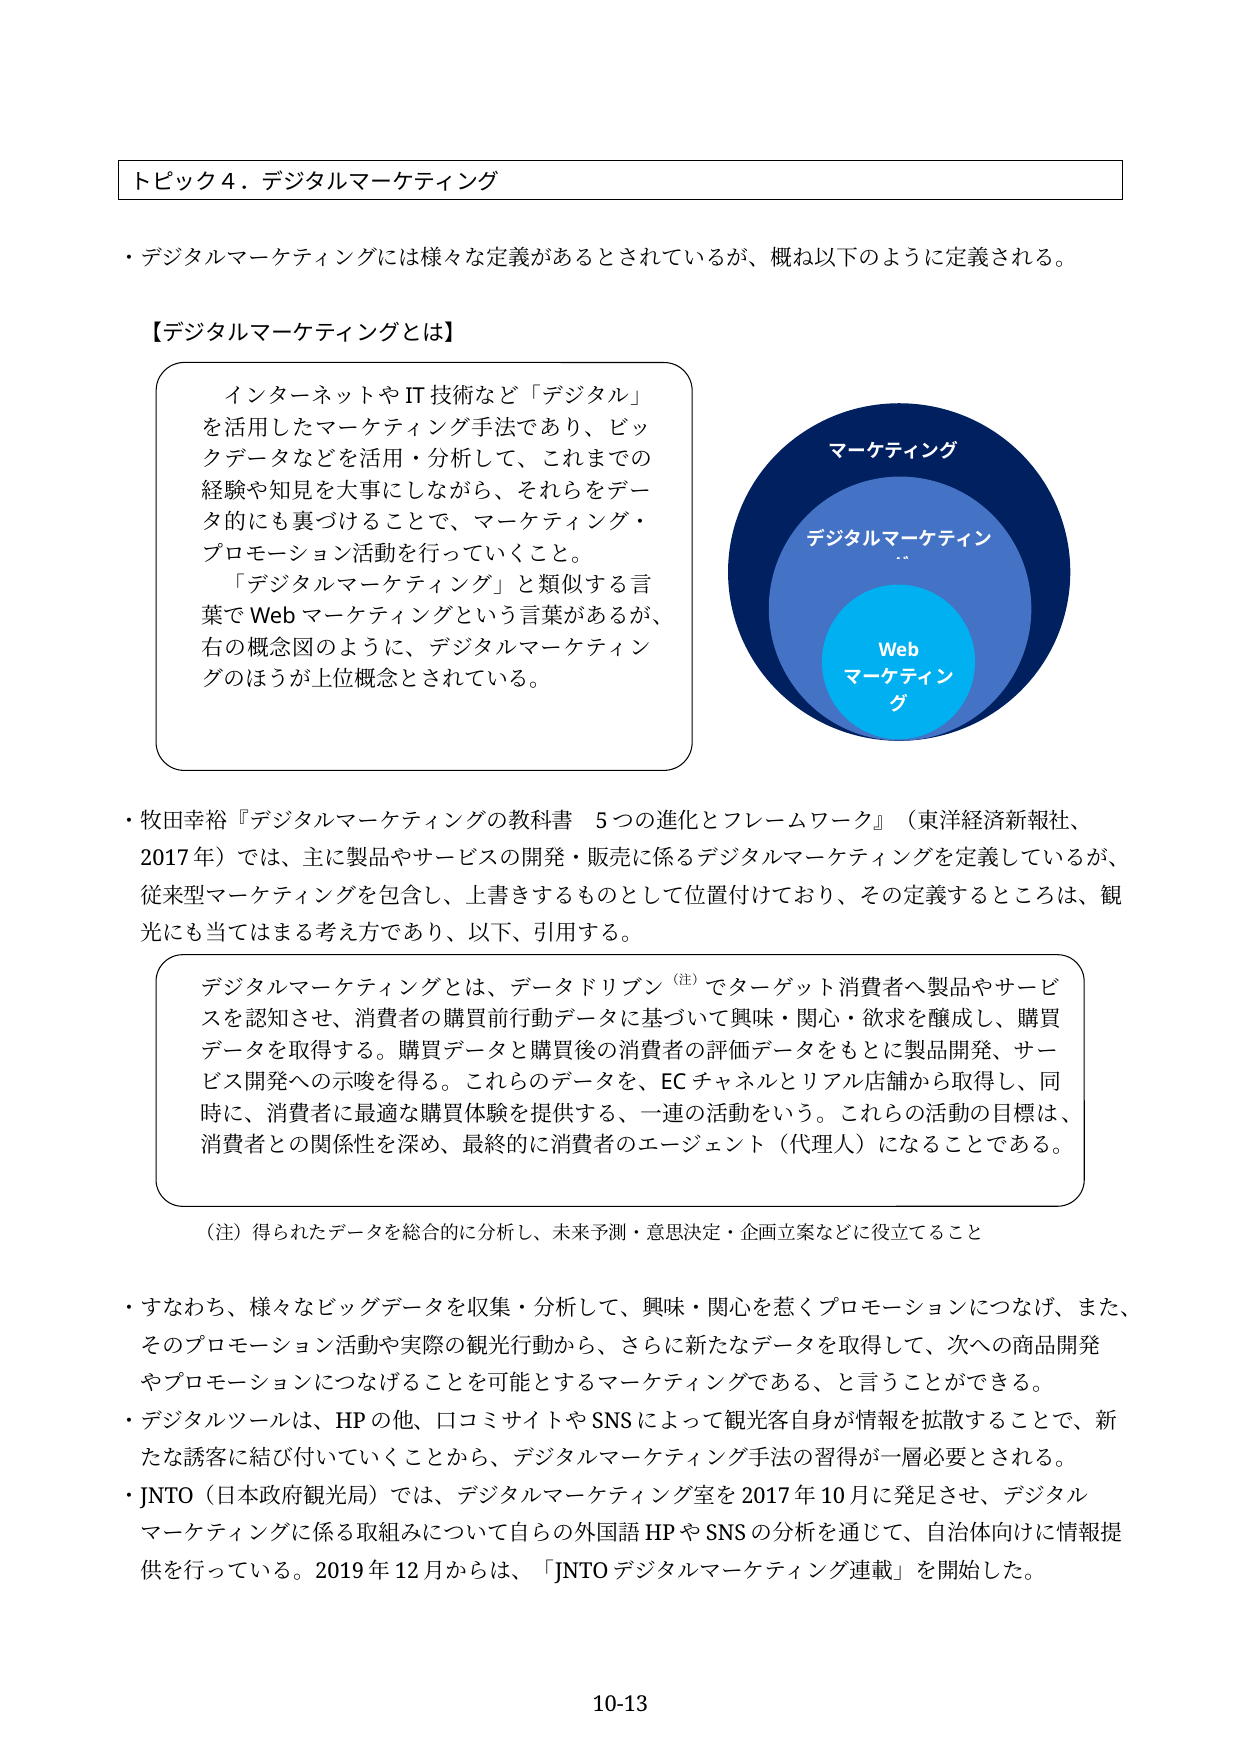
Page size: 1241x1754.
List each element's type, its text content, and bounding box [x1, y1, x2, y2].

text （注）得られたデータを総合的に分析し、未来予測・意思決定・企画立案などに役立てること [140, 1212, 1122, 1250]
table_header トピック４．デジタルマーケティング [119, 161, 1122, 199]
text ・デジタルマーケティングには様々な定義があるとされているが、概ね以下のように定義される。 [118, 237, 1122, 275]
text ・牧田幸裕『デジタルマーケティングの教科書 5つの進化とフレームワーク』（東洋経済新報社、2017年）では、主に製品やサービスの開発・販売に係るデジタルマーケティングを定義しているが、従来型マーケティングを包含し、上書きするものとして位置付けており、その定義するところは、観光にも当てはまる考え方であり、以下、引用する。 [118, 800, 1122, 950]
text ・JNTO（日本政府観光局）では、デジタルマーケティング室を2017年10月に発足させ、デジタルマーケティングに係る取組みについて自らの外国語HPやSNSの分析を通じて、自治体向けに情報提供を行っている。2019年12月からは、「JNTOデジタルマーケティング連載」を開始した。 [118, 1475, 1122, 1587]
text ・すなわち、様々なビッグデータを収集・分析して、興味・関心を惹くプロモーションにつなげ、また、そのプロモーション活動や実際の観光行動から、さらに新たなデータを取得して、次への商品開発やプロモーションにつなげることを可能とするマーケティングである、と言うことができる。 [118, 1287, 1122, 1400]
text ・デジタルツールは、HPの他、口コミサイトやSNSによって観光客自身が情報を拡散することで、新たな誘客に結び付いていくことから、デジタルマーケティング手法の習得が一層必要とされる。 [118, 1400, 1122, 1475]
text 【デジタルマーケティングとは】 [118, 312, 1122, 350]
